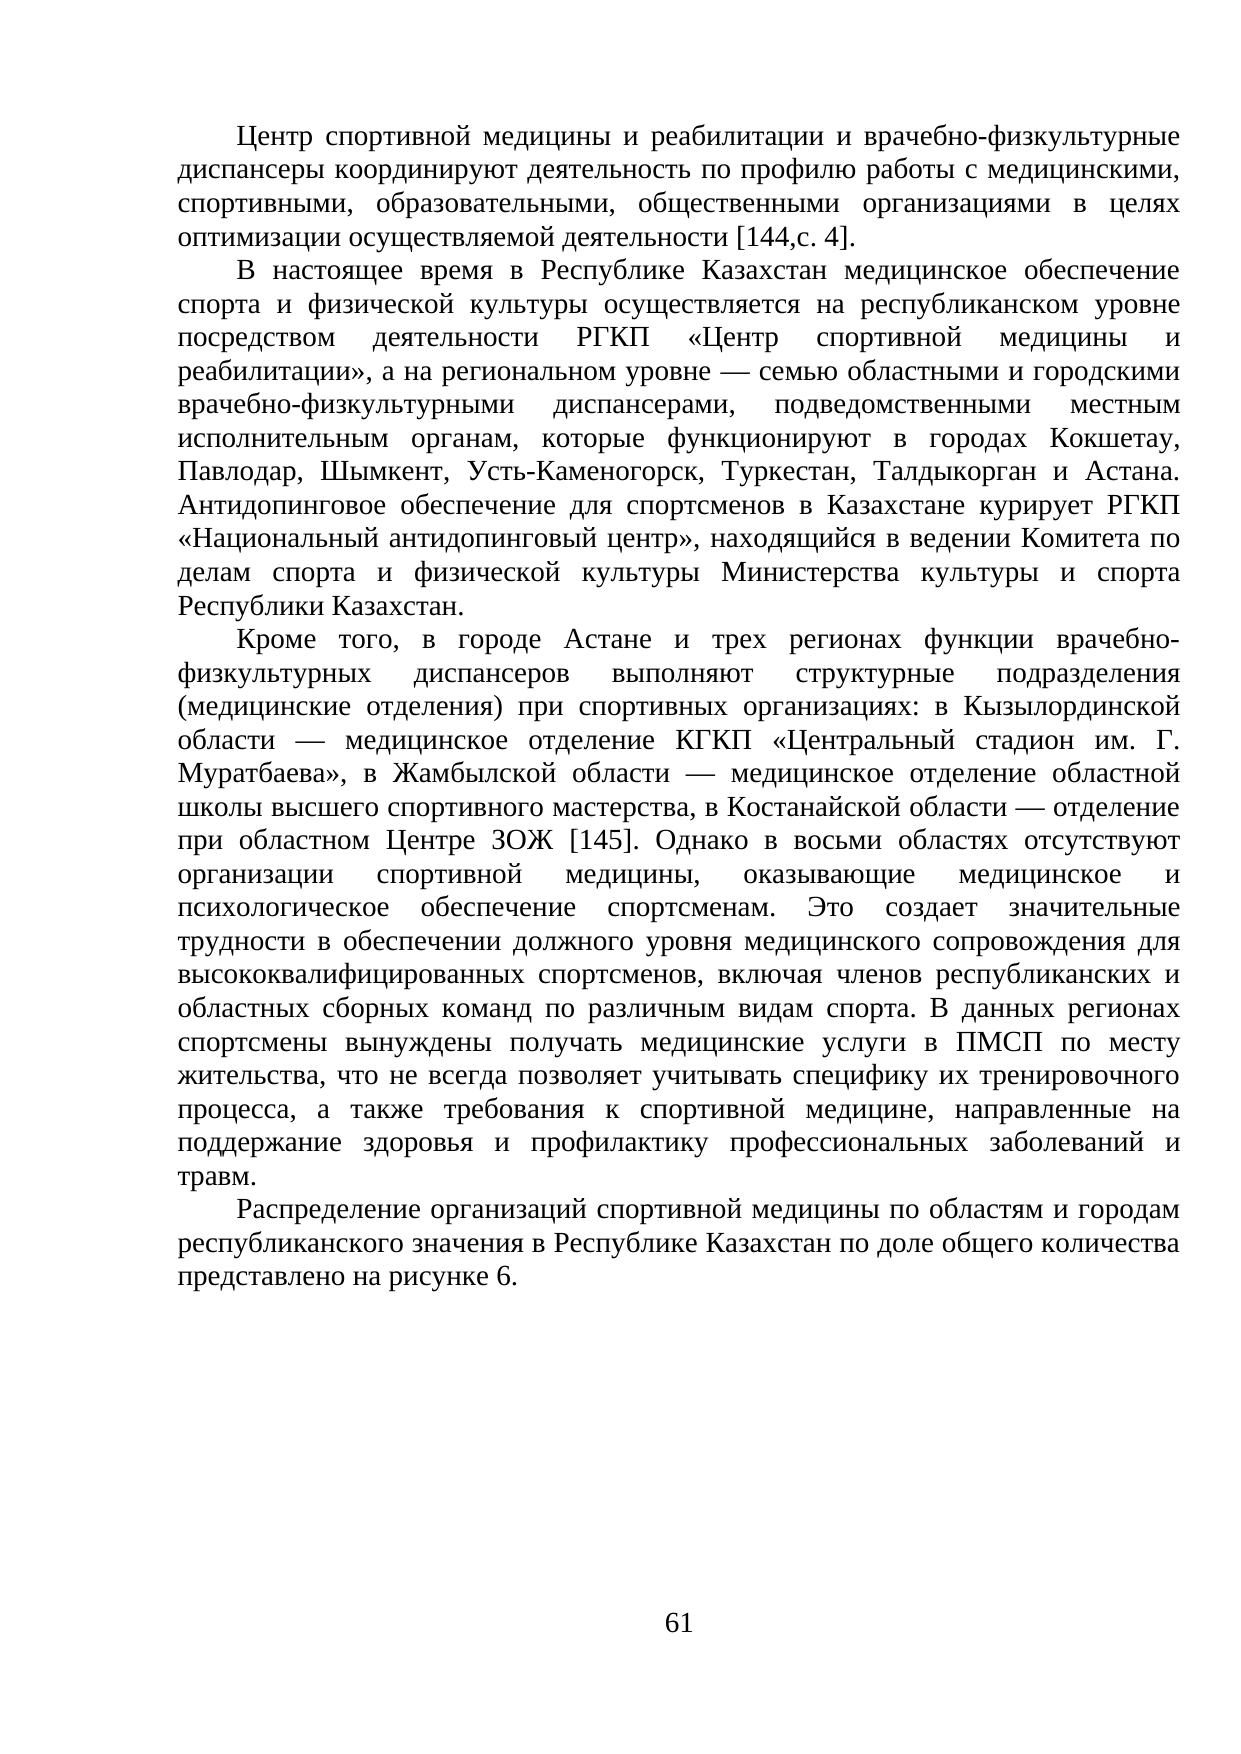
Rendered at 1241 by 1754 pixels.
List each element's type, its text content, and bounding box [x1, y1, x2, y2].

text Распределение организаций спортивной медицины по областям и городам республиканского значения в Республике Казахстан по доле общего количества представлено на рисунке 6. [177, 1191, 1181, 1292]
text В настоящее время в Республике Казахстан медицинское обеспечение спорта и физической культуры осуществляется на республиканском уровне посредством деятельности РГКП «Центр спортивной медицины и реабилитации», а на региональном уровне — семью областными и городскими врачебно-физкультурными диспансерами, подведомственными местным исполнительным органам, которые функционируют в городах Кокшетау, Павлодар, Шымкент, Усть-Каменогорск, Туркестан, Талдыкорган и Астана. Антидопинговое обеспечение для спортсменов в Казахстане курирует РГКП «Национальный антидопинговый центр», находящийся в ведении Комитета по делам спорта и физической культуры Министерства культуры и спорта Республики Казахстан. [177, 252, 1181, 621]
text Кроме того, в городе Астане и трех регионах функции врачебно-физкультурных диспансеров выполняют структурные подразделения (медицинские отделения) при спортивных организациях: в Кызылординской области — медицинское отделение КГКП «Центральный стадион им. Г. Муратбаева», в Жамбылской области — медицинское отделение областной школы высшего спортивного мастерства, в Костанайской области — отделение при областном Центре ЗОЖ [145]. Однако в восьми областях отсутствуют организации спортивной медицины, оказывающие медицинское и психологическое обеспечение спортсменам. Это создает значительные трудности в обеспечении должного уровня медицинского сопровождения для высококвалифицированных спортсменов, включая членов республиканских и областных сборных команд по различным видам спорта. В данных регионах спортсмены вынуждены получать медицинские услуги в ПМСП по месту жительства, что не всегда позволяет учитывать специфику их тренировочного процесса, а также требования к спортивной медицине, направленные на поддержание здоровья и профилактику профессиональных заболеваний и травм. [177, 621, 1181, 1191]
text Центр спортивной медицины и реабилитации и врачебно-физкультурные диспансеры координируют деятельность по профилю работы с медицинскими, спортивными, образовательными, общественными организациями в целях оптимизации осуществляемой деятельности [144,с. 4]. [177, 118, 1181, 252]
